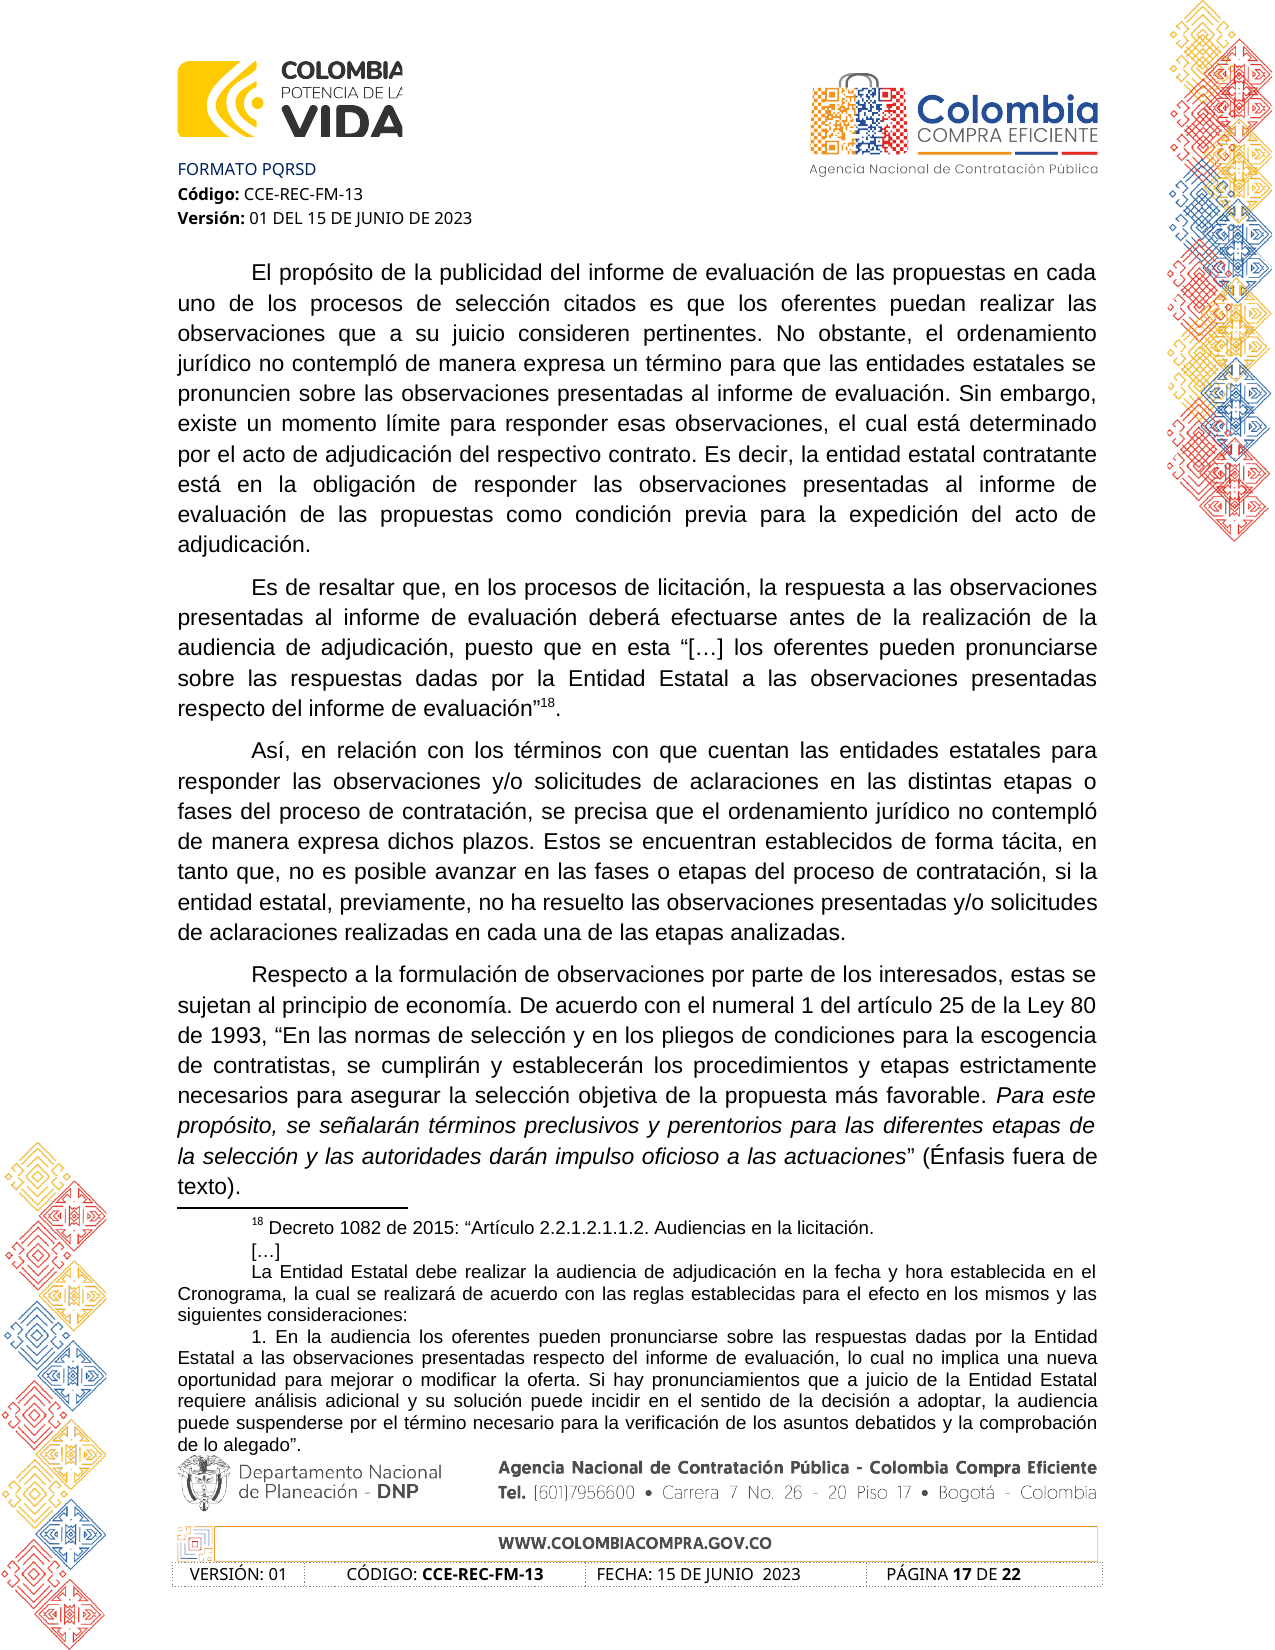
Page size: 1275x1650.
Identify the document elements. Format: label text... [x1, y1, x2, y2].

text Respecto a la formulación de observaciones por parte de los interesados, estas se sujetan al principio de economía. De acuerdo con el numeral 1 del artículo 25 de la Ley 80 de 1993, “En las normas de selección y en los pliegos de condiciones para la escogencia de contratistas, se cumplirán y establecerán los procedimientos y etapas estrictamente necesarios para asegurar la selección objetiva de la propuesta más favorable. Para este propósito, se señalarán términos preclusivos y perentorios para las diferentes etapas de la selección y las autoridades darán impulso oficioso a las actuaciones” (Énfasis fuera de texto). [177, 961, 1098, 1199]
text Así, en relación con los términos con que cuentan las entidades estatales para responder las observaciones y/o solicitudes de aclaraciones en las distintas etapas o fases del proceso de contratación, se precisa que el ordenamiento jurídico no contempló de manera expresa dichos plazos. Estos se encuentran establecidos de forma tácita, en tanto que, no es posible avanzar en las fases o etapas del proceso de contratación, si la entidad estatal, previamente, no ha resuelto las observaciones presentadas y/o solicitudes de aclaraciones realizadas en cada una de las etapas analizadas. [177, 737, 1098, 945]
text El propósito de la publicidad del informe de evaluación de las propuestas en cada uno de los procesos de selección citados es que los oferentes puedan realizar las observaciones que a su juicio consideren pertinentes. No obstante, el ordenamiento jurídico no contempló de manera expresa un término para que las entidades estatales se pronuncien sobre las observaciones presentadas al informe de evaluación. Sin embargo, existe un momento límite para responder esas observaciones, el cual está determinado por el acto de adjudicación del respectivo contrato. Es decir, la entidad estatal contratante está en la obligación de responder las observaciones presentadas al informe de evaluación de las propuestas como condición previa para la expedición del acto de adjudicación. [177, 259, 1098, 558]
picture [177, 1455, 1098, 1562]
picture [0, 1141, 106, 1648]
picture [177, 61, 402, 137]
text Es de resaltar que, en los procesos de licitación, la respuesta a las observaciones presentadas al informe de evaluación deberá efectuarse antes de la realización de la audiencia de adjudicación, puesto que en esta “[…] los oferentes pueden pronunciarse sobre las respuestas dadas por la Entidad Estatal a las observaciones presentadas respecto del informe de evaluación”. [177, 574, 1098, 721]
picture [1165, 0, 1272, 539]
picture [809, 73, 1098, 177]
